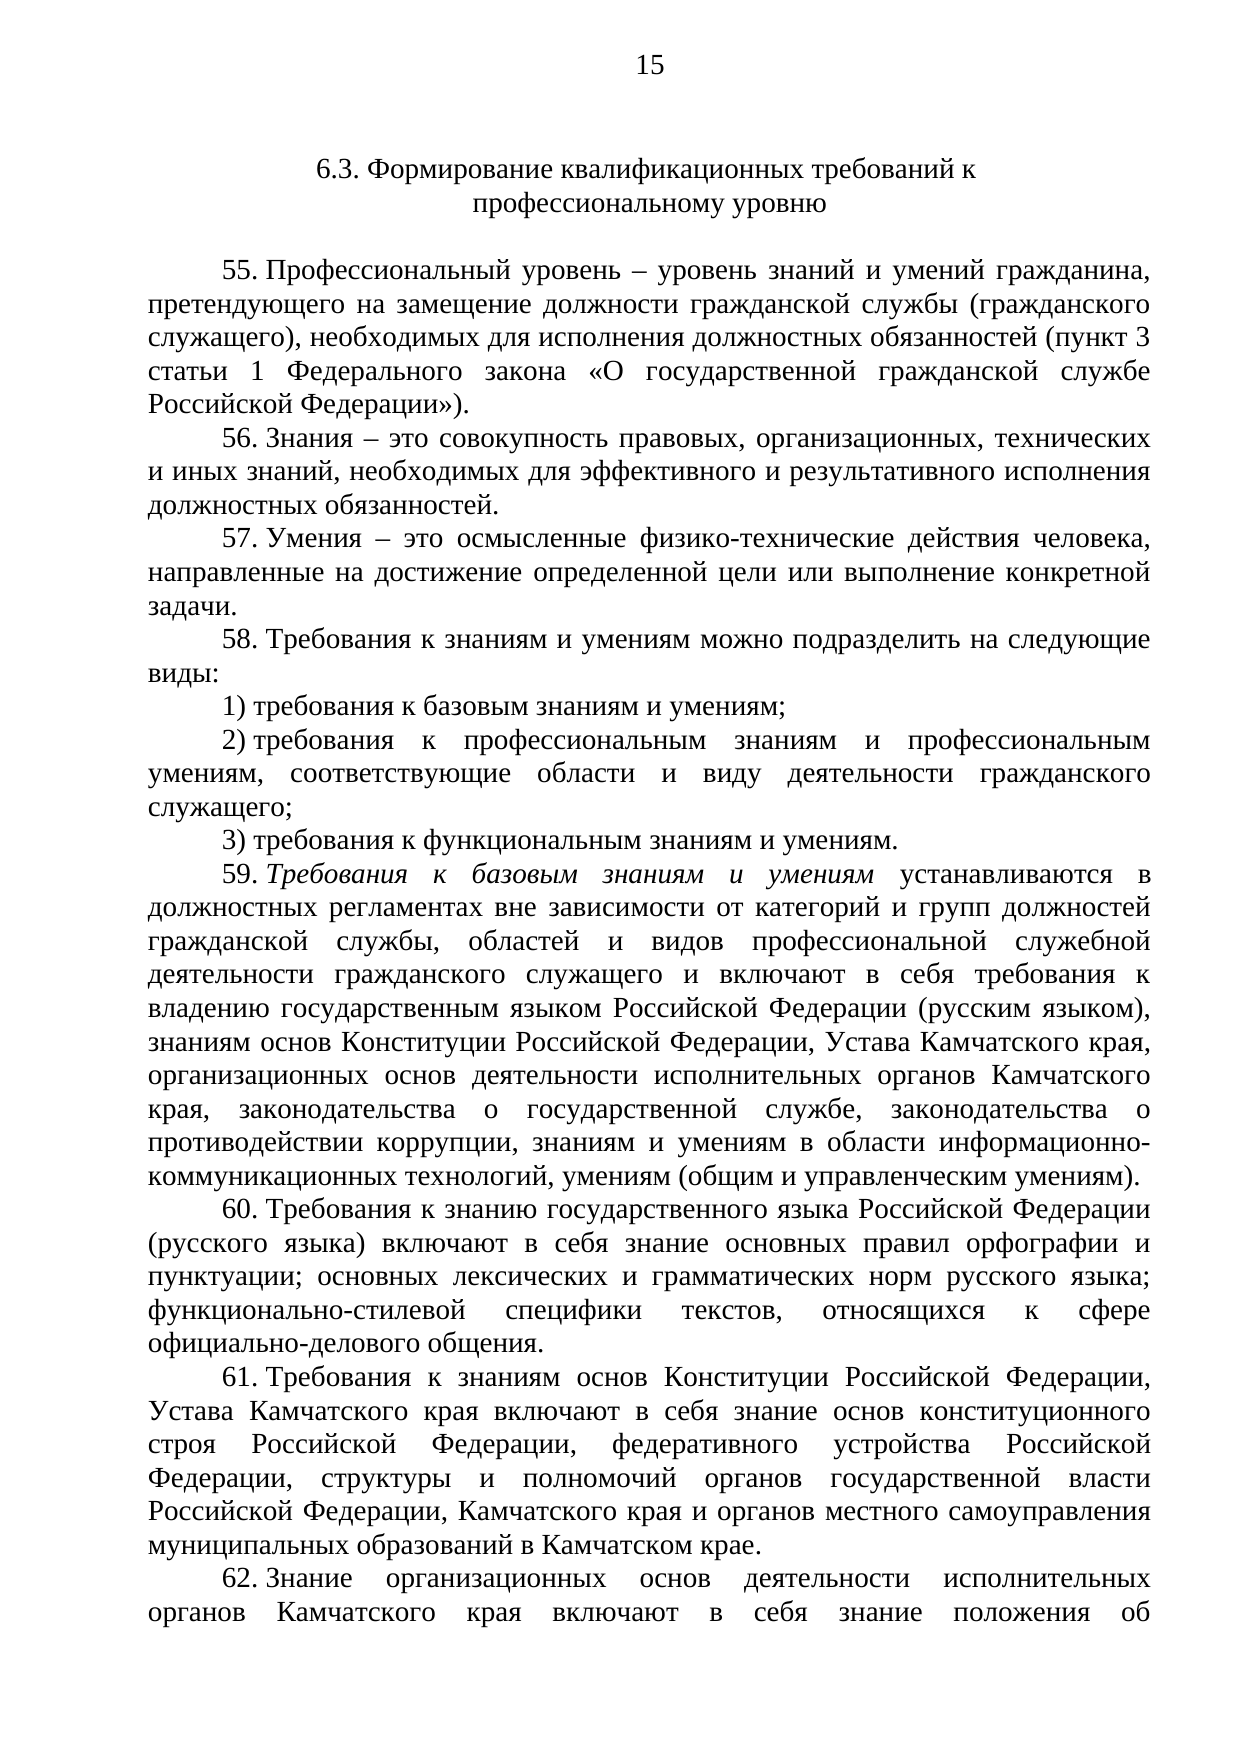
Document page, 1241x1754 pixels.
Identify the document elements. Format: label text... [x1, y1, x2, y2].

list Требования к базовым знаниям и умениям устанавливаются в должностных регламентах вне зависимости от категорий и групп должностей гражданской службы, областей и видов профессиональной служебной деятельности гражданского служащего и включают в себя требования к владению государственным языком Российской Федерации (русским языком), знаниям основ Конституции Российской Федерации, Устава Камчатского края, организационных основ деятельности исполнительных органов Камчатского края, законодательства о государственной службе, законодательства о противодействии коррупции, знаниям и умениям в области информационно-коммуникационных технологий, умениям (общим и управленческим умениям). [148, 856, 1152, 1191]
list требования к базовым знаниям и умениям; [148, 688, 1152, 722]
text 6.3. Формирование квалификационных требований к профессиональному уровню [148, 152, 1152, 219]
list требования к функциональным знаниям и умениям. [148, 822, 1152, 856]
list Требования к знаниям основ Конституции Российской Федерации, Устава Камчатского края включают в себя знание основ конституционного строя Российской Федерации, федеративного устройства Российской Федерации, структуры и полномочий органов государственной власти Российской Федерации, Камчатского края и органов местного самоуправления муниципальных образований в Камчатском крае. [148, 1359, 1152, 1560]
list Знания – это совокупность правовых, организационных, технических и иных знаний, необходимых для эффективного и результативного исполнения должностных обязанностей. [148, 420, 1152, 521]
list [148, 1560, 1152, 1627]
list Требования к знаниям и умениям можно подразделить на следующие виды: [148, 621, 1152, 688]
list Требования к знанию государственного языка Российской Федерации (русского языка) включают в себя знание основных правил орфографии и пунктуации; основных лексических и грамматических норм русского языка; функционально-стилевой специфики текстов, относящихся к сфере официально-делового общения. [148, 1191, 1152, 1359]
list Профессиональный уровень – уровень знаний и умений гражданина, претендующего на замещение должности гражданской службы (гражданского служащего), необходимых для исполнения должностных обязанностей (пункт 3 статьи 1 Федерального закона «О государственной гражданской службе Российской Федерации»). [148, 252, 1152, 420]
list требования к профессиональным знаниям и профессиональным умениям, соответствующие области и виду деятельности гражданского служащего; [148, 722, 1152, 822]
list Умения – это осмысленные физико-технические действия человека, направленные на достижение определенной цели или выполнение конкретной задачи. [148, 521, 1152, 621]
